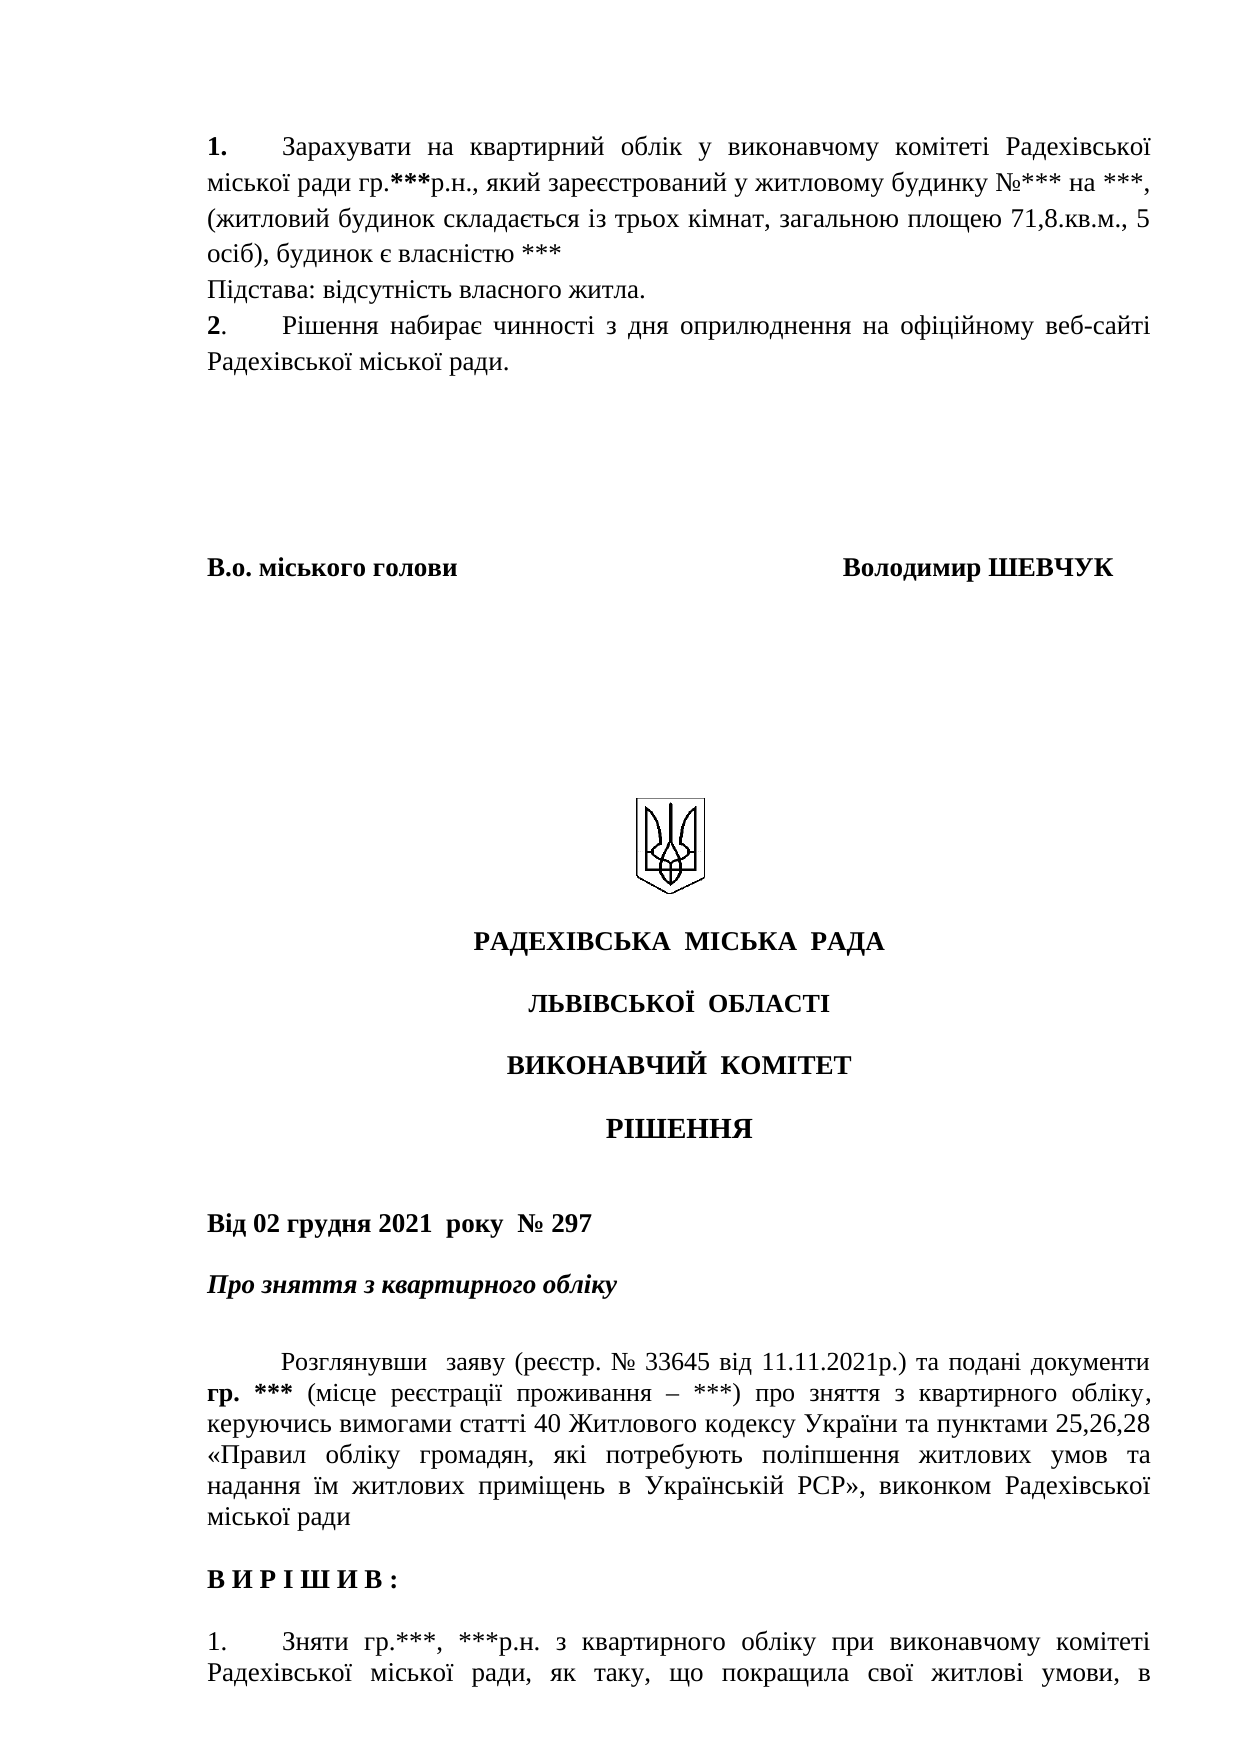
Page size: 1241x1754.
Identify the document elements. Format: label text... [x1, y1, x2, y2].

text Розглянувши заяву (реєстр. № 33645 від 11.11.2021р.) та подані документи гр. *** (місце реєстрації проживання – ***) про зняття з квартирного обліку, керуючись вимогами статті 40 Житлового кодексу України та пунктами 25,26,28 «Правил обліку громадян, які потребують поліпшення житлових умов та надання їм житлових приміщень в Українській РСР», виконком Радехівської міської ради [207, 1346, 1152, 1532]
text В И Р І Ш И В : [207, 1563, 1152, 1594]
text Про зняття з квартирного обліку [207, 1268, 1152, 1299]
text Підстава: відсутність власного житла. [207, 273, 1152, 304]
text В.о. міського голови Володимир ШЕВЧУК [207, 552, 1152, 583]
text 2. Рішення набирає чинності з дня оприлюднення на офіційному веб-сайті Радехівської міської ради. [207, 309, 1152, 376]
text РАДЕХІВСЬКА МІСЬКА РАДА [207, 925, 1152, 956]
text Від 02 грудня 2021 року № 297 [207, 1207, 1152, 1238]
text ЛЬВІВСЬКОЇ ОБЛАСТІ [207, 988, 1152, 1018]
list Зарахувати на квартирний облік у виконавчому комітеті Радехівської міської ради гр.***р.н., який зареєстрований у житловому будинку №*** на ***,(житловий будинок складається із трьох кімнат, загальною площею 71,8.кв.м., 5 осіб), будинок є власністю *** [207, 130, 1152, 268]
text ВИКОНАВЧИЙ КОМІТЕТ [207, 1049, 1152, 1080]
picture [629, 798, 713, 895]
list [207, 1625, 1152, 1687]
text РІШЕННЯ [207, 1111, 1152, 1144]
